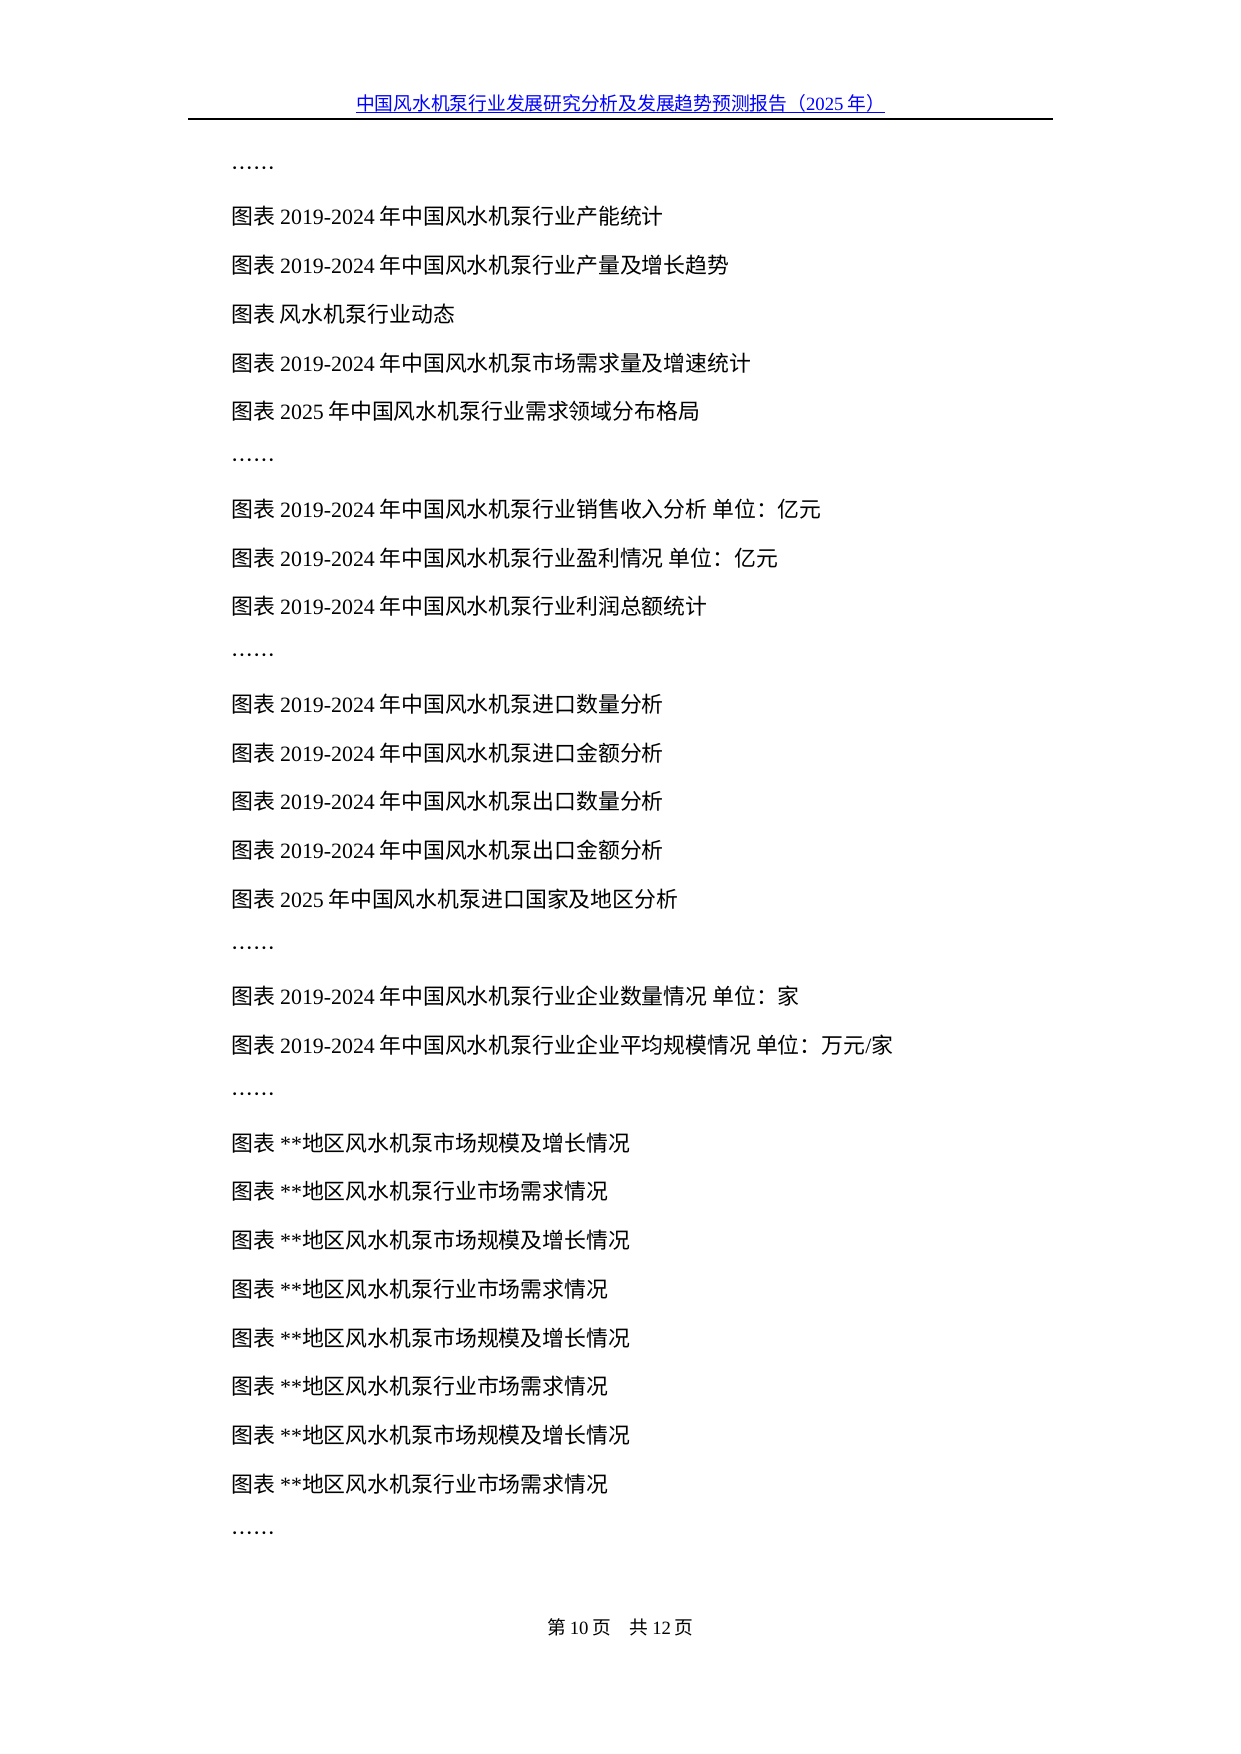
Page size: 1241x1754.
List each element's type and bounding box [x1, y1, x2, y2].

text [187, 150, 1053, 1548]
